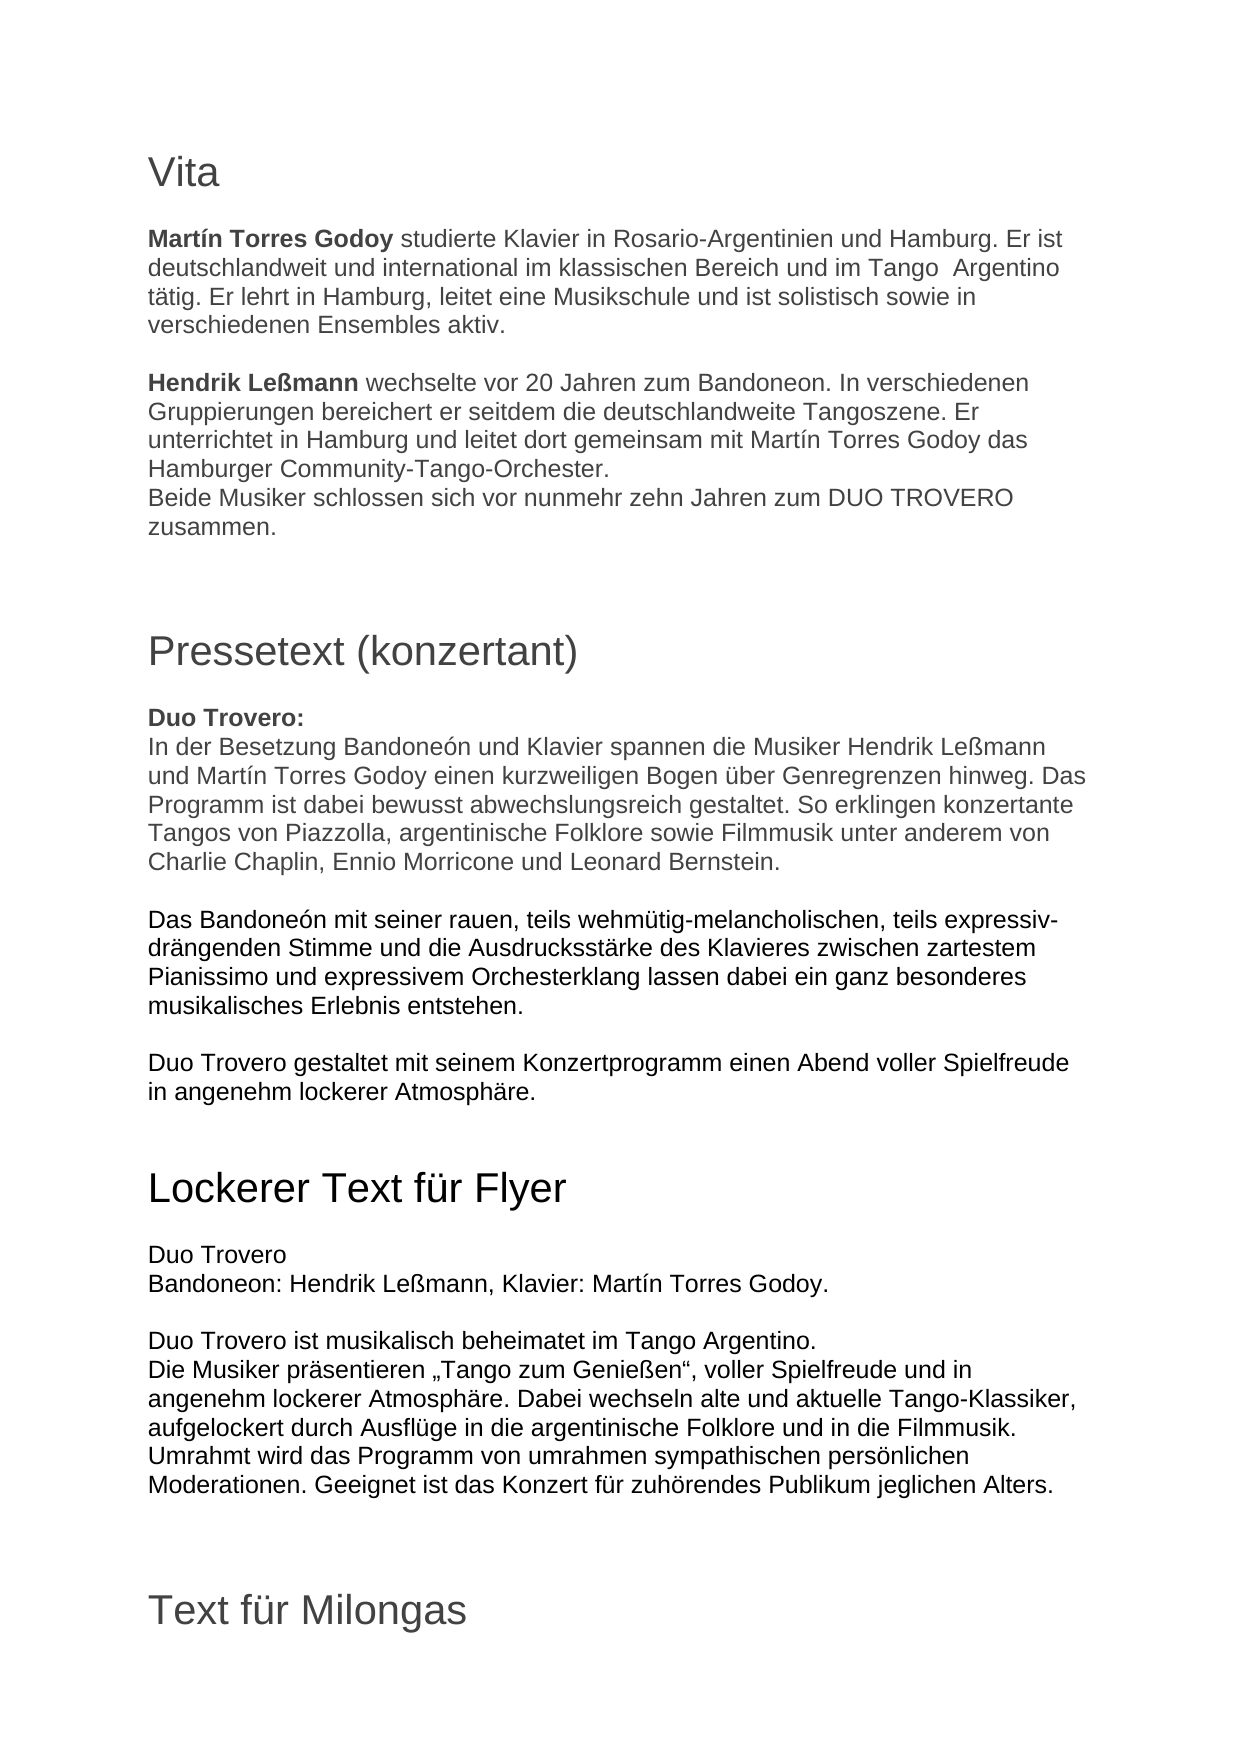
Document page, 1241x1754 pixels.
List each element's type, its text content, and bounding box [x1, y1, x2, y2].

text Bandoneon: Hendrik Leßmann, Klavier: Martín Torres Godoy. [148, 1269, 1093, 1298]
text Martín Torres Godoy studierte Klavier in Rosario-Argentinien und Hamburg. Er ist deutschlandweit und international im klassischen Bereich und im Tango Argentino tätig. Er lehrt in Hamburg, leitet eine Musikschule und ist solistisch sowie in verschiedenen Ensembles aktiv. [148, 224, 1093, 339]
text Duo Trovero [148, 1240, 1093, 1269]
text Duo Trovero: [148, 703, 1093, 732]
text In der Besetzung Bandoneón und Klavier spannen die Musiker Hendrik Leßmann und Martín Torres Godoy einen kurzweiligen Bogen über Genregrenzen hinweg. Das Programm ist dabei bewusst abwechslungsreich gestaltet. So erklingen konzertante Tangos von Piazzolla, argentinische Folklore sowie Filmmusik unter anderem von Charlie Chaplin, Ennio Morricone und Leonard Bernstein. [148, 732, 1093, 876]
text Lockerer Text für Flyer [148, 1163, 1093, 1211]
text Vita [148, 148, 1093, 196]
text Text für Milongas [148, 1585, 1093, 1633]
text Duo Trovero ist musikalisch beheimatet im Tango Argentino. [148, 1326, 1093, 1355]
text Hendrik Leßmann wechselte vor 20 Jahren zum Bandoneon. In verschiedenen Gruppierungen bereichert er seitdem die deutschlandweite Tangoszene. Er unterrichtet in Hamburg und leitet dort gemeinsam mit Martín Torres Godoy das Hamburger Community-Tango-Orchester. [148, 368, 1093, 483]
text Pressetext (konzertant) [148, 627, 1093, 675]
text Duo Trovero gestaltet mit seinem Konzertprogramm einen Abend voller Spielfreude in angenehm lockerer Atmosphäre. [148, 1048, 1093, 1106]
text Beide Musiker schlossen sich vor nunmehr zehn Jahren zum DUO TROVERO zusammen. [148, 483, 1093, 541]
text Das Bandoneón mit seiner rauen, teils wehmütig-melancholischen, teils expressiv-drängenden Stimme und die Ausdrucksstärke des Klavieres zwischen zartestem Pianissimo und expressivem Orchesterklang lassen dabei ein ganz besonderes musikalisches Erlebnis entstehen. [148, 905, 1093, 1020]
text Die Musiker präsentieren „Tango zum Genießen“, voller Spielfreude und in angenehm lockerer Atmosphäre. Dabei wechseln alte und aktuelle Tango-Klassiker, aufgelockert durch Ausflüge in die argentinische Folklore und in die Filmmusik. Umrahmt wird das Programm von umrahmen sympathischen persönlichen Moderationen. Geeignet ist das Konzert für zuhörendes Publikum jeglichen Alters. [148, 1355, 1093, 1499]
